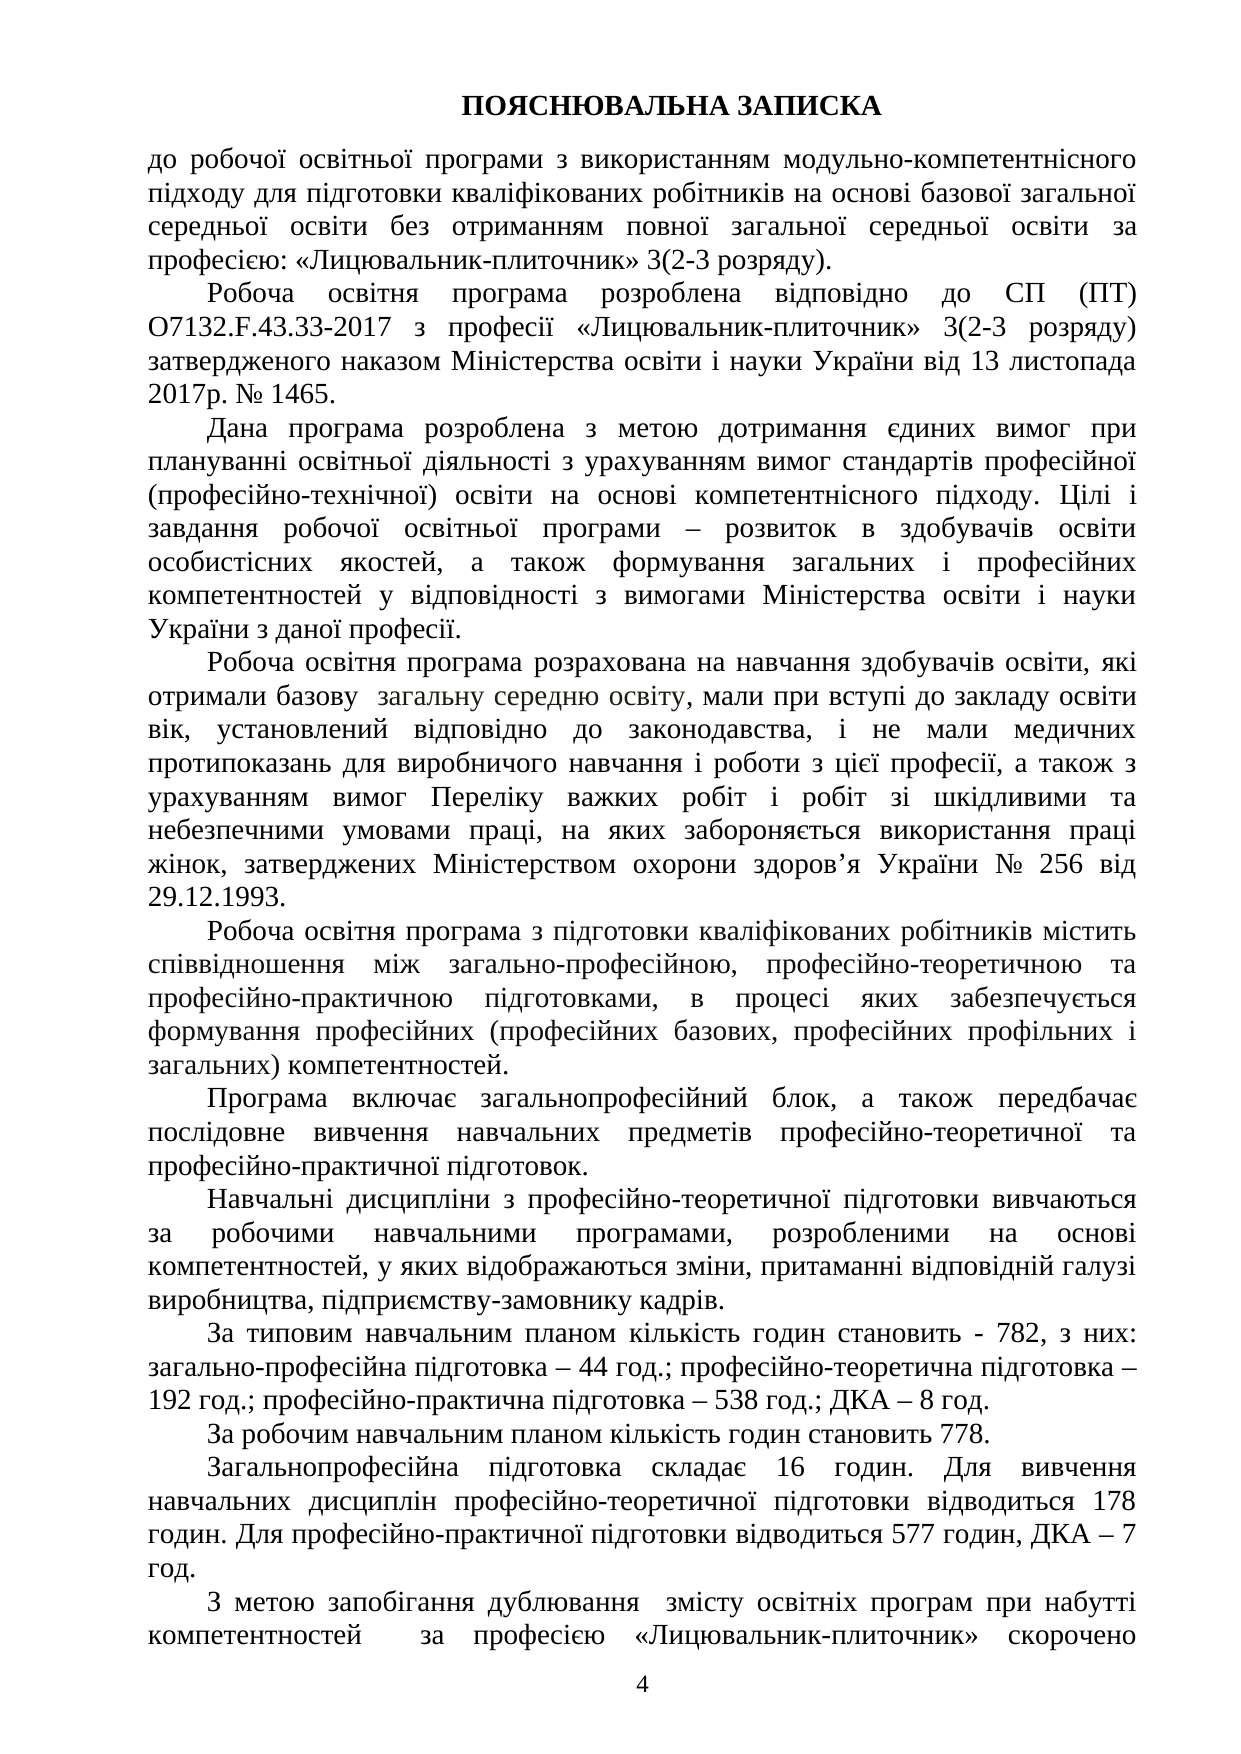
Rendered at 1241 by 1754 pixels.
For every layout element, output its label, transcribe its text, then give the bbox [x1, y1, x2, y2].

text Робоча освітня програма розрахована на навчання здобувачів освіти, які отримали базову загальну середню освіту, мали при вступі до закладу освіти вік, установлений відповідно до законодавства, і не мали медичних протипоказань для виробничого навчання і роботи з цієї професії, а також з урахуванням вимог Переліку важких робіт і робіт зі шкідливими та небезпечними умовами праці, на яких забороняється використання праці жінок, затверджених Міністерством охорони здоров’я України № 256 від 29.12.1993. [148, 644, 1137, 913]
text ПОЯСНЮВАЛЬНА ЗАПИСКА [148, 88, 1137, 122]
text Робоча освітня програма розроблена відповідно до СП (ПТ) О.43.33-2017 з професії «Лицювальник-плиточник» 3(2-3 розряду) затвердженого наказом Міністерства освіти і науки України від 13 листопада 2017р. № 1465. [148, 276, 1137, 410]
text Програма включає загальнопрофесійний блок, а також передбачає послідовне вивчення навчальних предметів професійно-теоретичної та професійно-практичної підготовок. [148, 1081, 1137, 1181]
text За робочим навчальним планом кількість годин становить 778. [148, 1416, 1137, 1449]
text до робочої освітньої програми з використанням модульно-компетентнісного підходу для підготовки кваліфікованих робітників на основі базової загальної середньої освіти без отриманням повної загальної середньої освіти за професією: «Лицювальник-плиточник» 3(2-3 розряду). [148, 141, 1137, 276]
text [148, 1584, 1137, 1651]
text Навчальні дисципліни з професійно-теоретичної підготовки вивчаються за робочими навчальними програмами, розробленими на основі компетентностей, у яких відображаються зміни, притаманні відповідній галузі виробництва, підприємству-замовнику кадрів. [148, 1181, 1137, 1315]
text Робоча освітня програма з підготовки кваліфікованих робітників містить співвідношення між загально-професійною, професійно-теоретичною та професійно-практичною підготовками, в процесі яких забезпечується формування професійних (професійних базових, професійних профільних і загальних) компетентностей. [148, 913, 1137, 1081]
text За типовим навчальним планом кількість годин становить - 782, з них: загально-професійна підготовка – 44 год.; професійно-теоретична підготовка – 192 год.; професійно-практична підготовка – 538 год.; ДКА – 8 год. [148, 1315, 1137, 1416]
text Дана програма розроблена з метою дотримання єдиних вимог при плануванні освітньої діяльності з урахуванням вимог стандартів професійної (професійно-технічної) освіти на основі компетентнісного підходу. Цілі і завдання робочої освітньої програми – розвиток в здобувачів освіти особистісних якостей, а також формування загальних і професійних компетентностей у відповідності з вимогами Міністерства освіти і науки України з даної професії. [148, 410, 1137, 644]
text Загальнопрофесійна підготовка складає 16 годин. Для вивчення навчальних дисциплін професійно-теоретичної підготовки відводиться 178 годин. Для професійно-практичної підготовки відводиться 577 годин, ДКА – 7 год. [148, 1449, 1137, 1584]
